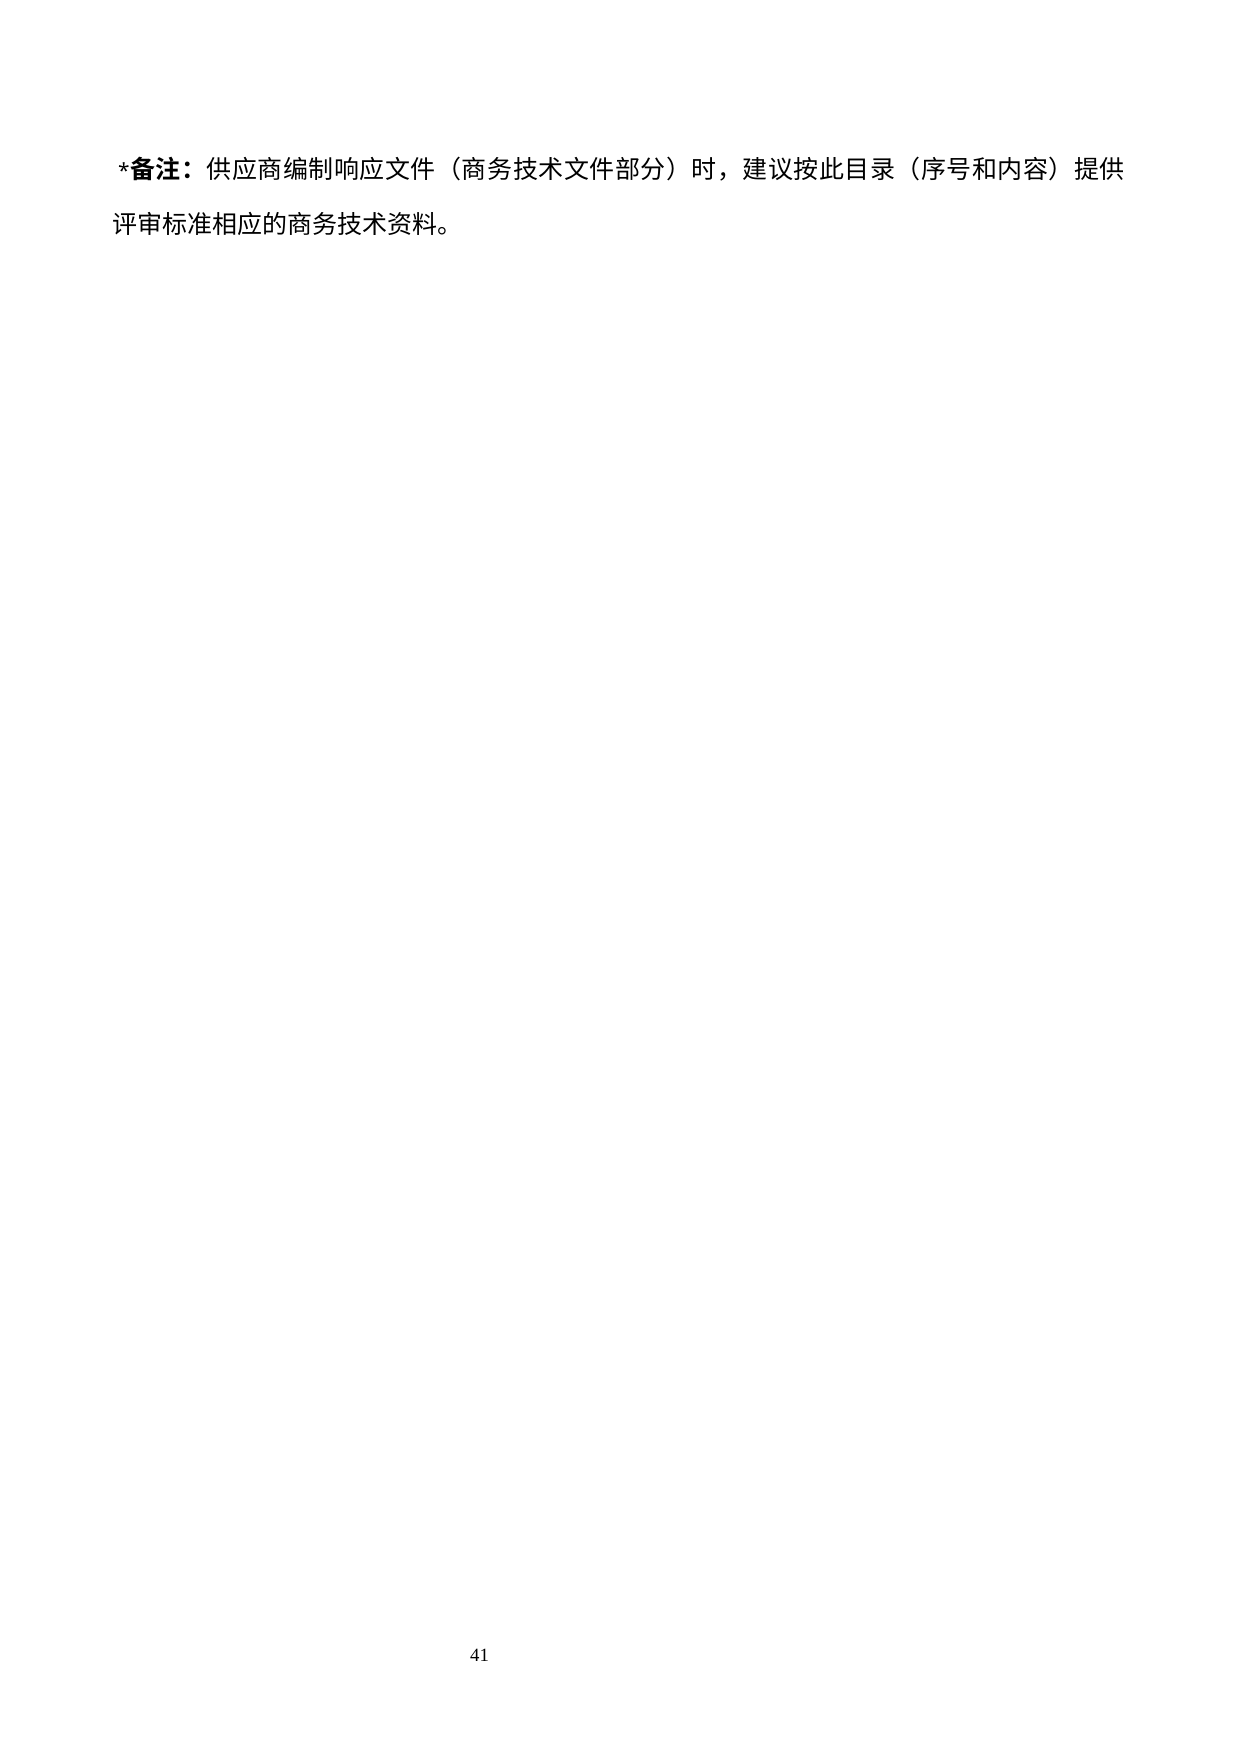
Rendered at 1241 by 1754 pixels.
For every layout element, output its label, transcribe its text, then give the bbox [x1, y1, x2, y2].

text *备注：供应商编制响应文件（商务技术文件部分）时，建议按此目录（序号和内容）提供评审标准相应的商务技术资料。 [112, 150, 1128, 241]
